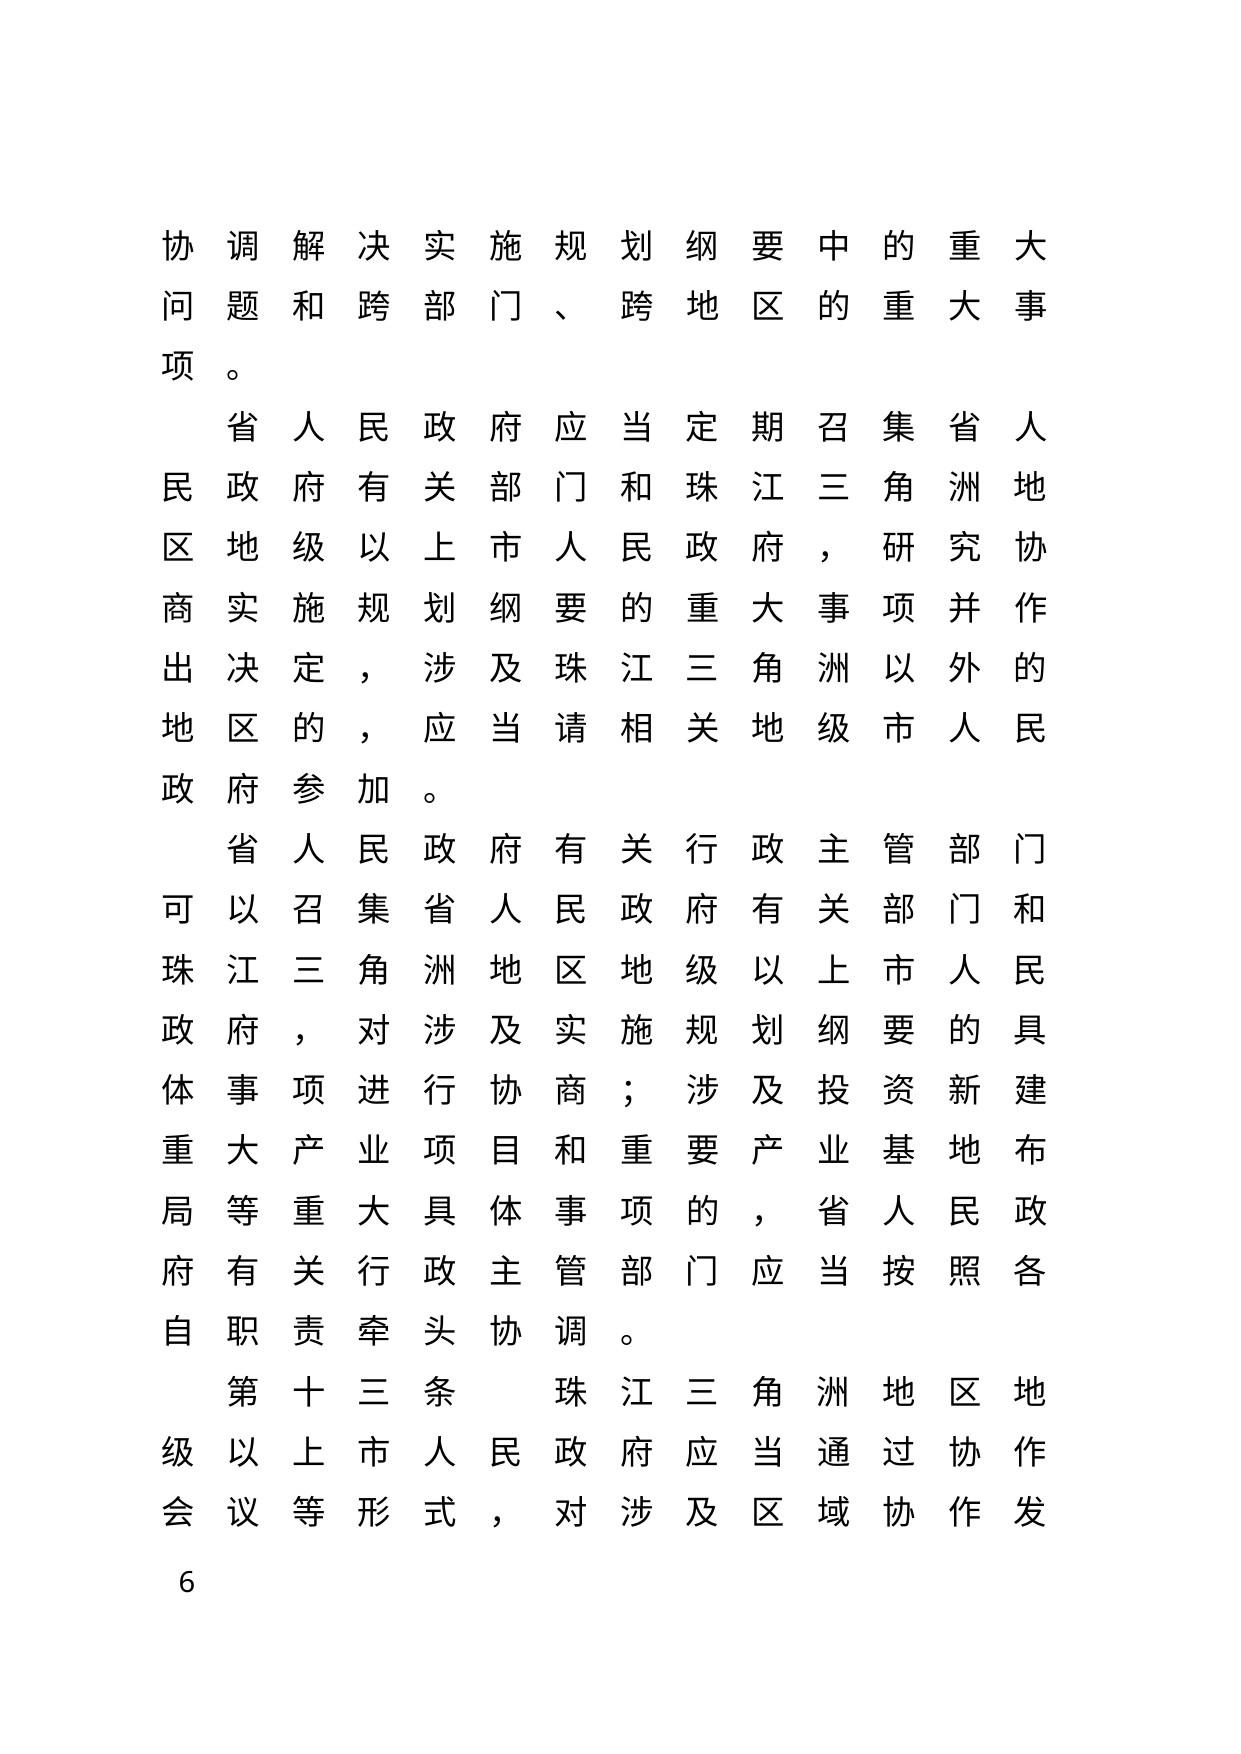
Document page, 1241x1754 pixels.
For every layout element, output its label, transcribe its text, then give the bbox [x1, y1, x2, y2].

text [161, 213, 1079, 394]
text 省人民政府应当定期召集省人民政府有关部门和珠江三角洲地区地级以上市人民政府，研究协商实施规划纲要的重大事项并作出决定，涉及珠江三角洲以外的地区的，应当请相关地级市人民政府参加。 [161, 394, 1079, 817]
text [161, 1359, 1079, 1540]
text 省人民政府有关行政主管部门可以召集省人民政府有关部门和珠江三角洲地区地级以上市人民政府，对涉及实施规划纲要的具体事项进行协商；涉及投资新建重大产业项目和重要产业基地布局等重大具体事项的，省人民政府有关行政主管部门应当按照各自职责牵头协调。 [161, 817, 1079, 1359]
